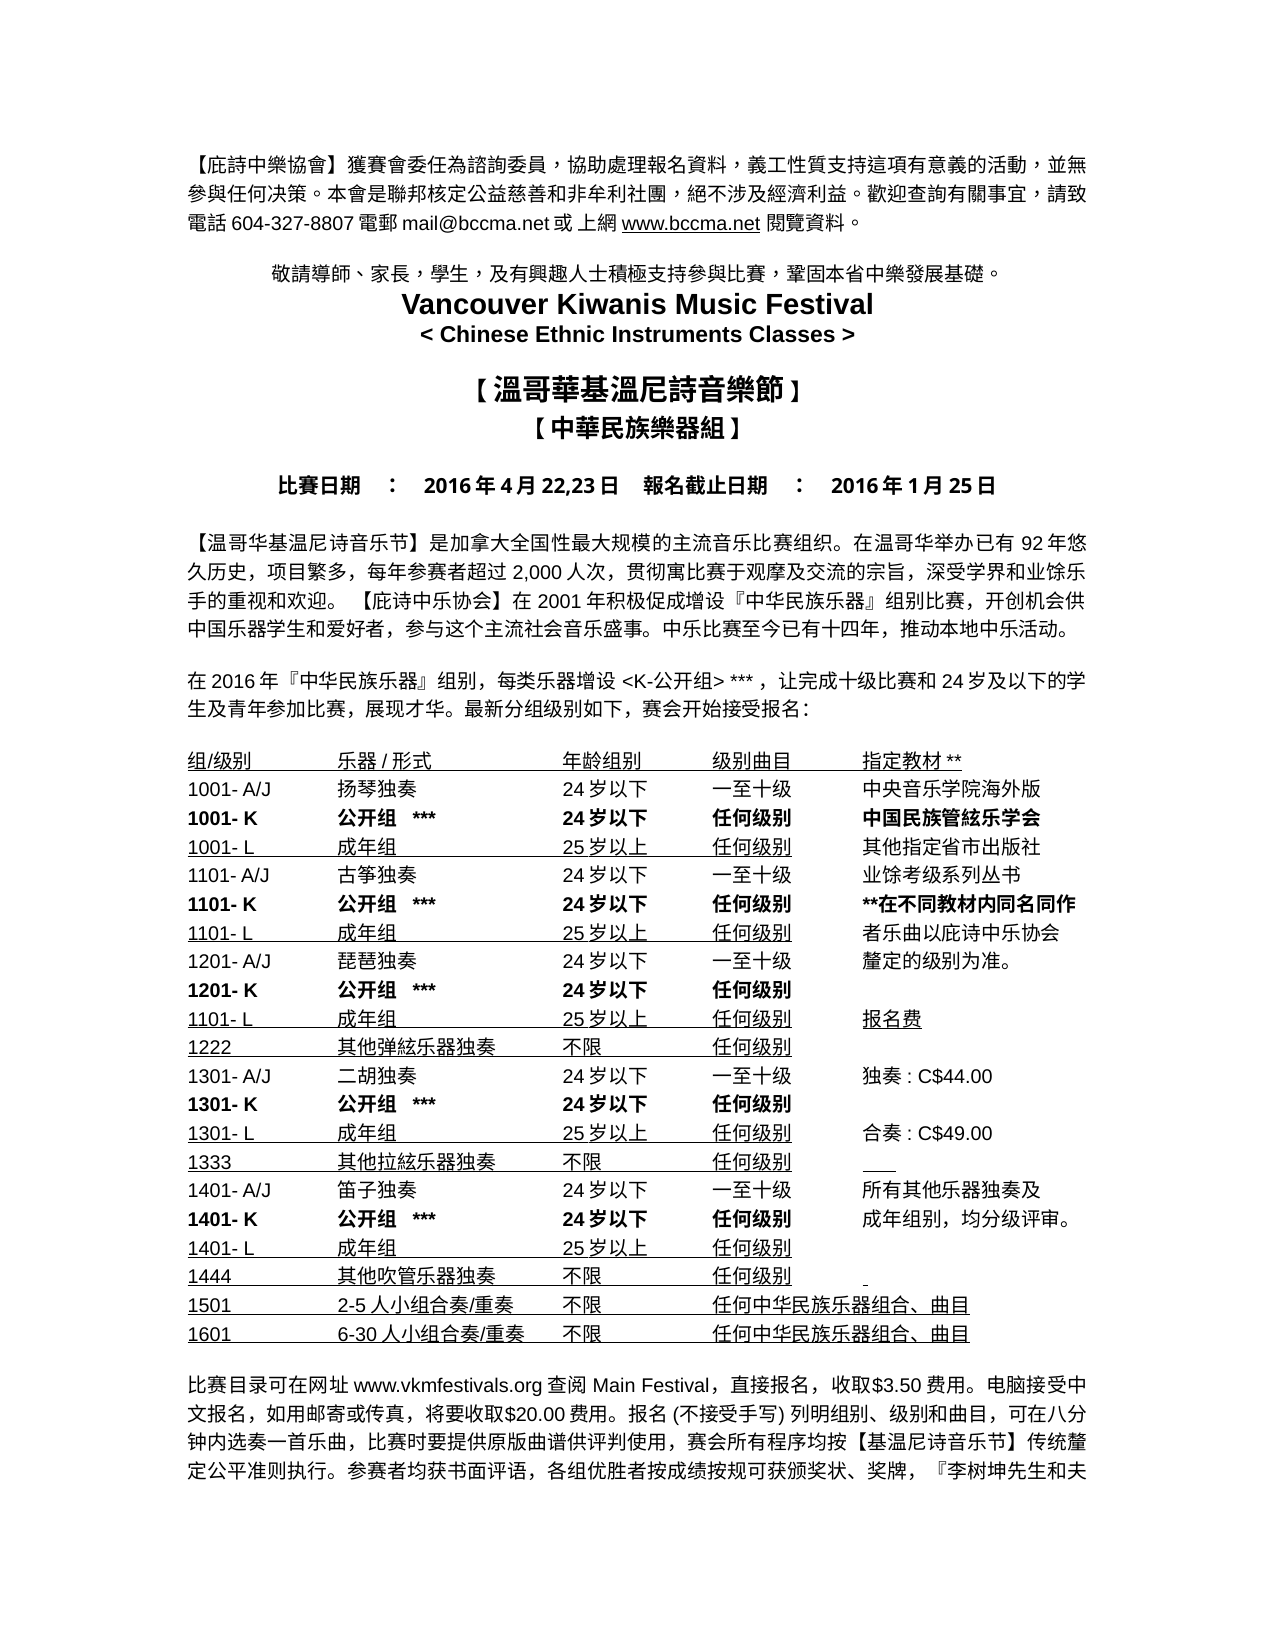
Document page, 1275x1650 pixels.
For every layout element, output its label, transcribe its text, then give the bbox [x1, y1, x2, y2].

text 【 中華民族樂器組 】 [187, 409, 1087, 445]
text 组/级别 乐器 / 形式 年龄组别 级别曲目 指定教材 ** [187, 745, 1087, 774]
text 1401- K 公开组 *** 24岁以下 任何级别 成年组别，均分级评审。 [187, 1203, 1087, 1232]
text 1444 其他吹管乐器独奏 不限 任何级别 [187, 1261, 1087, 1289]
text 1001- K 公开组 *** 24岁以下 任何级别 中国民族管絃乐学会 [187, 802, 1087, 831]
text 1101- L 成年组 25岁以上 任何级别 报名费 [187, 1003, 1087, 1032]
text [187, 1369, 1087, 1484]
text 1501 2-5人小组合奏/重奏 不限 任何中华民族乐器组合、曲目 [187, 1289, 1087, 1318]
text 1222 其他弹絃乐器独奏 不限 任何级别 [187, 1032, 1087, 1060]
text 1101- K 公开组 *** 24岁以下 任何级别 **在不同教材内同名同作 [187, 888, 1087, 917]
text Vancouver Kiwanis Music Festival [187, 287, 1087, 321]
text 1401- A/J 笛子独奏 24岁以下 一至十级 所有其他乐器独奏及 [187, 1175, 1087, 1203]
text 1601 6-30人小组合奏/重奏 不限 任何中华民族乐器组合、曲目 [187, 1318, 1087, 1347]
text 在2016年『中华民族乐器』组别，每类乐器增设 <K-公开组> *** ，让完成十级比赛和24岁及以下的学生及青年参加比赛，展现才华。最新分组级别如下，赛会开始接受报名： [187, 665, 1087, 722]
text 【温哥华基温尼诗音乐节】是加拿大全国性最大规模的主流音乐比赛组织。在温哥华举办已有92年悠久历史，项目繁多，每年参赛者超过2,000人次，贯彻寓比赛于观摩及交流的宗旨，深受学界和业馀乐手的重视和欢迎。 【庇诗中乐协会】在2001年积极促成增设『中华民族乐器』组别比赛，开创机会供中国乐器学生和爱好者，参与这个主流社会音乐盛事。中乐比赛至今已有十四年，推动本地中乐活动。 [187, 528, 1087, 642]
text 1301- K 公开组 *** 24岁以下 任何级别 [187, 1089, 1087, 1118]
text 1333 其他拉絃乐器独奏 不限 任何级别 [187, 1146, 1087, 1175]
text 1001- A/J 扬琴独奏 24岁以下 一至十级 中央音乐学院海外版 [187, 774, 1087, 802]
text 1401- L 成年组 25岁以上 任何级别 [187, 1232, 1087, 1261]
text 1101- A/J 古筝独奏 24岁以下 一至十级 业馀考级系列丛书 [187, 860, 1087, 888]
text 1101- L 成年组 25岁以上 任何级别 者乐曲以庇诗中乐协会 [187, 917, 1087, 946]
text 比賽日期 ： 2016年4月22,23日 報名截止日期 ： 2016年1月25日 [187, 469, 1087, 499]
text 1301- L 成年组 25岁以上 任何级别 合奏 : C$49.00 [187, 1118, 1087, 1146]
text 【庇詩中樂協會】獲賽會委任為諮詢委員，協助處理報名資料，義工性質支持這項有意義的活動，並無參與任何决策。本會是聯邦核定公益慈善和非牟利社團，絕不涉及經濟利益。歡迎查詢有關事宜，請致電話604-327-8807電郵mail@bccma.net或 上網 www.bccma.net 閱覽資料。 [187, 150, 1087, 236]
text < Chinese Ethnic Instruments Classes > [187, 321, 1087, 347]
text 敬請導師、家長，學生，及有興趣人士積極支持參與比賽，鞏固本省中樂發展基礎。 [187, 259, 1087, 287]
text 1301- A/J 二胡独奏 24岁以下 一至十级 独奏 : C$44.00 [187, 1060, 1087, 1089]
text 1201- K 公开组 *** 24岁以下 任何级别 [187, 974, 1087, 1003]
text 1001- L 成年组 25岁以上 任何级别 其他指定省市出版社 [187, 831, 1087, 860]
text 1201- A/J 琵琶独奏 24岁以下 一至十级 釐定的级别为准。 [187, 946, 1087, 974]
text 【 溫哥華基溫尼詩音樂節 】 [187, 366, 1087, 409]
